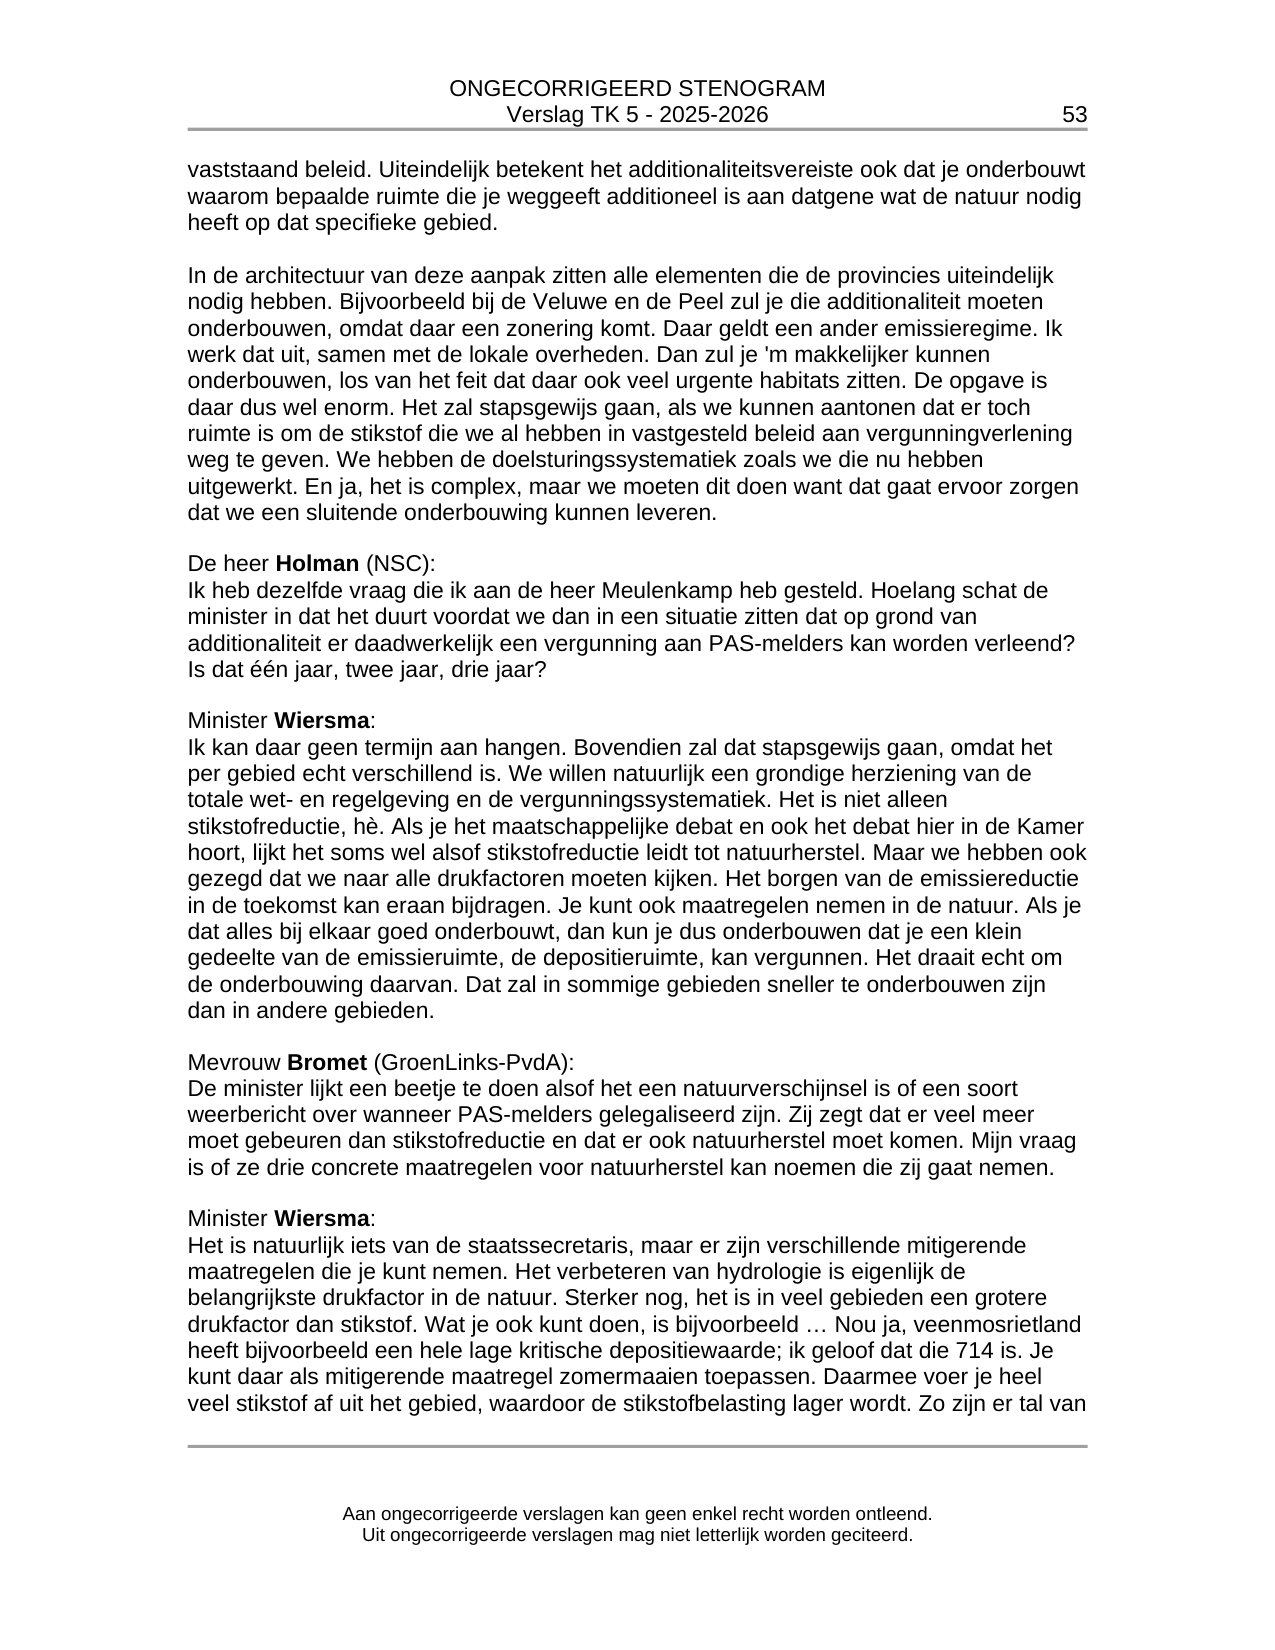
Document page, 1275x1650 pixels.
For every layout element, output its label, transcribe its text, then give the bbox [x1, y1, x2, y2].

text Mevrouw Bromet (GroenLinks-PvdA): De minister lijkt een beetje te doen alsof het een natuurverschijnsel is of een soort weerbericht over wanneer PAS-melders gelegaliseerd zijn. Zij zegt dat er veel meer moet gebeuren dan stikstofreductie en dat er ook natuurherstel moet komen. Mijn vraag is of ze drie concrete maatregelen voor natuurherstel kan noemen die zij gaat nemen. [187, 1048, 1087, 1180]
text De heer Holman (NSC): Ik heb dezelfde vraag die ik aan de heer Meulenkamp heb gesteld. Hoelang schat de minister in dat het duurt voordat we dan in een situatie zitten dat op grond van additionaliteit er daadwerkelijk een vergunning aan PAS-melders kan worden verleend? Is dat één jaar, twee jaar, drie jaar? [187, 550, 1087, 682]
text Minister Wiersma: Ik kan daar geen termijn aan hangen. Bovendien zal dat stapsgewijs gaan, omdat het per gebied echt verschillend is. We willen natuurlijk een grondige herziening van de totale wet- en regelgeving en de vergunningssystematiek. Het is niet alleen stikstofreductie, hè. Als je het maatschappelijke debat en ook het debat hier in de Kamer hoort, lijkt het soms wel alsof stikstofreductie leidt tot natuurherstel. Maar we hebben ook gezegd dat we naar alle drukfactoren moeten kijken. Het borgen van de emissiereductie in de toekomst kan eraan bijdragen. Je kunt ook maatregelen nemen in de natuur. Als je dat alles bij elkaar goed onderbouwt, dan kun je dus onderbouwen dat je een klein gedeelte van de emissieruimte, de depositieruimte, kan vergunnen. Het draait echt om de onderbouwing daarvan. Dat zal in sommige gebieden sneller te onderbouwen zijn dan in andere gebieden. [187, 707, 1087, 1023]
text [187, 156, 1087, 525]
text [187, 1205, 1087, 1416]
